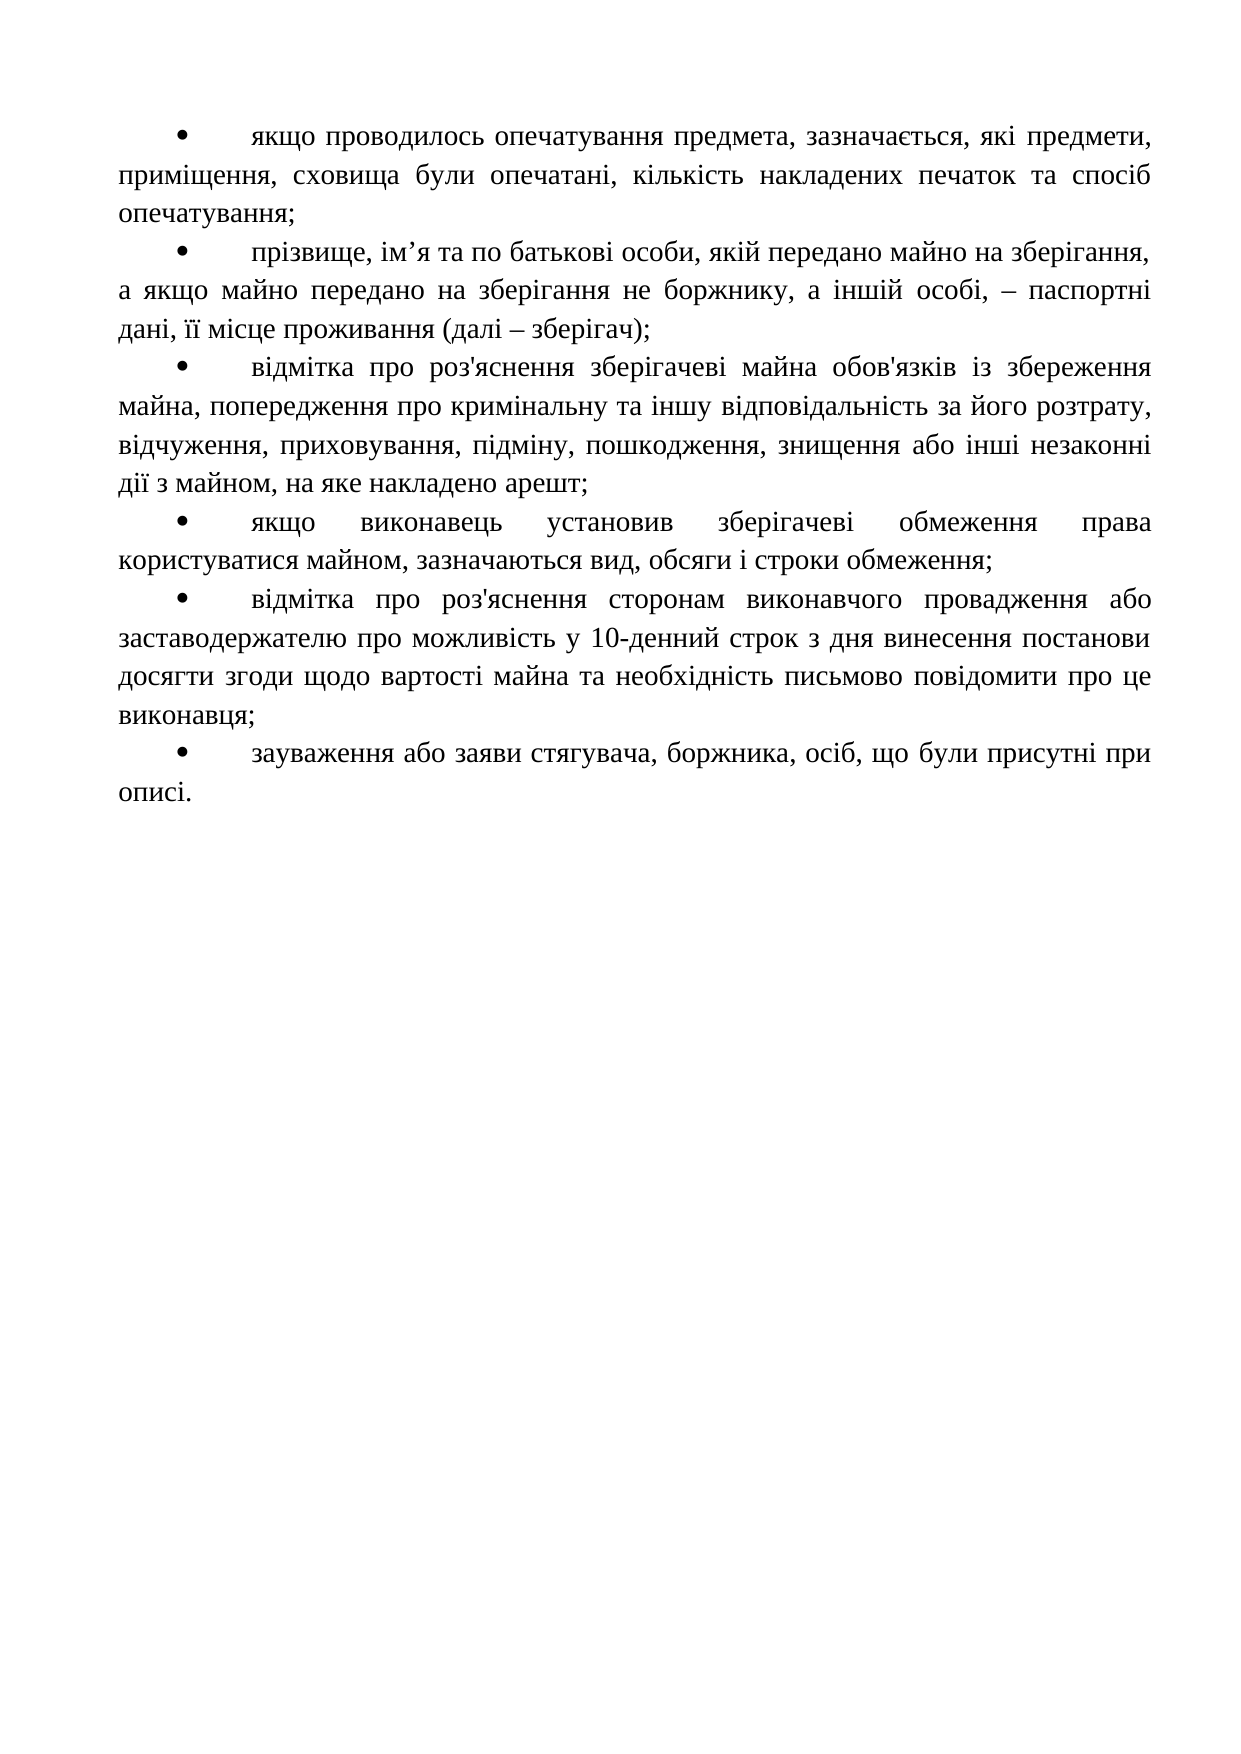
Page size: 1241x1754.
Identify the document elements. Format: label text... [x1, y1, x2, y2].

list якщо проводилось опечатування предмета, зазначається, які предмети, приміщення, сховища були опечатані, кількість накладених печаток та спосіб опечатування; [118, 118, 1152, 229]
list якщо виконавець установив зберігачеві обмеження права користуватися майном, зазначаються вид, обсяги і строки обмеження; [118, 504, 1152, 576]
list прізвище, ім’я та по батькові особи, якій передано майно на зберігання, а якщо майно передано на зберігання не боржнику, а іншій особі, – паспортні дані, її місце проживання (далі – зберігач); [118, 234, 1152, 344]
list відмітка про роз'яснення сторонам виконавчого провадження або заставодержателю про можливість у 10-денний строк з дня винесення постанови досягти згоди щодо вартості майна та необхідність письмово повідомити про це виконавця; [118, 581, 1152, 730]
list зауваження або заяви стягувача, боржника, осіб, що були присутні при описі. [118, 735, 1152, 807]
list відмітка про роз'яснення зберігачеві майна обов'язків із збереження майна, попередження про кримінальну та іншу відповідальність за його розтрату, відчуження, приховування, підміну, пошкодження, знищення або інші незаконні дії з майном, на яке накладено арешт; [118, 349, 1152, 499]
